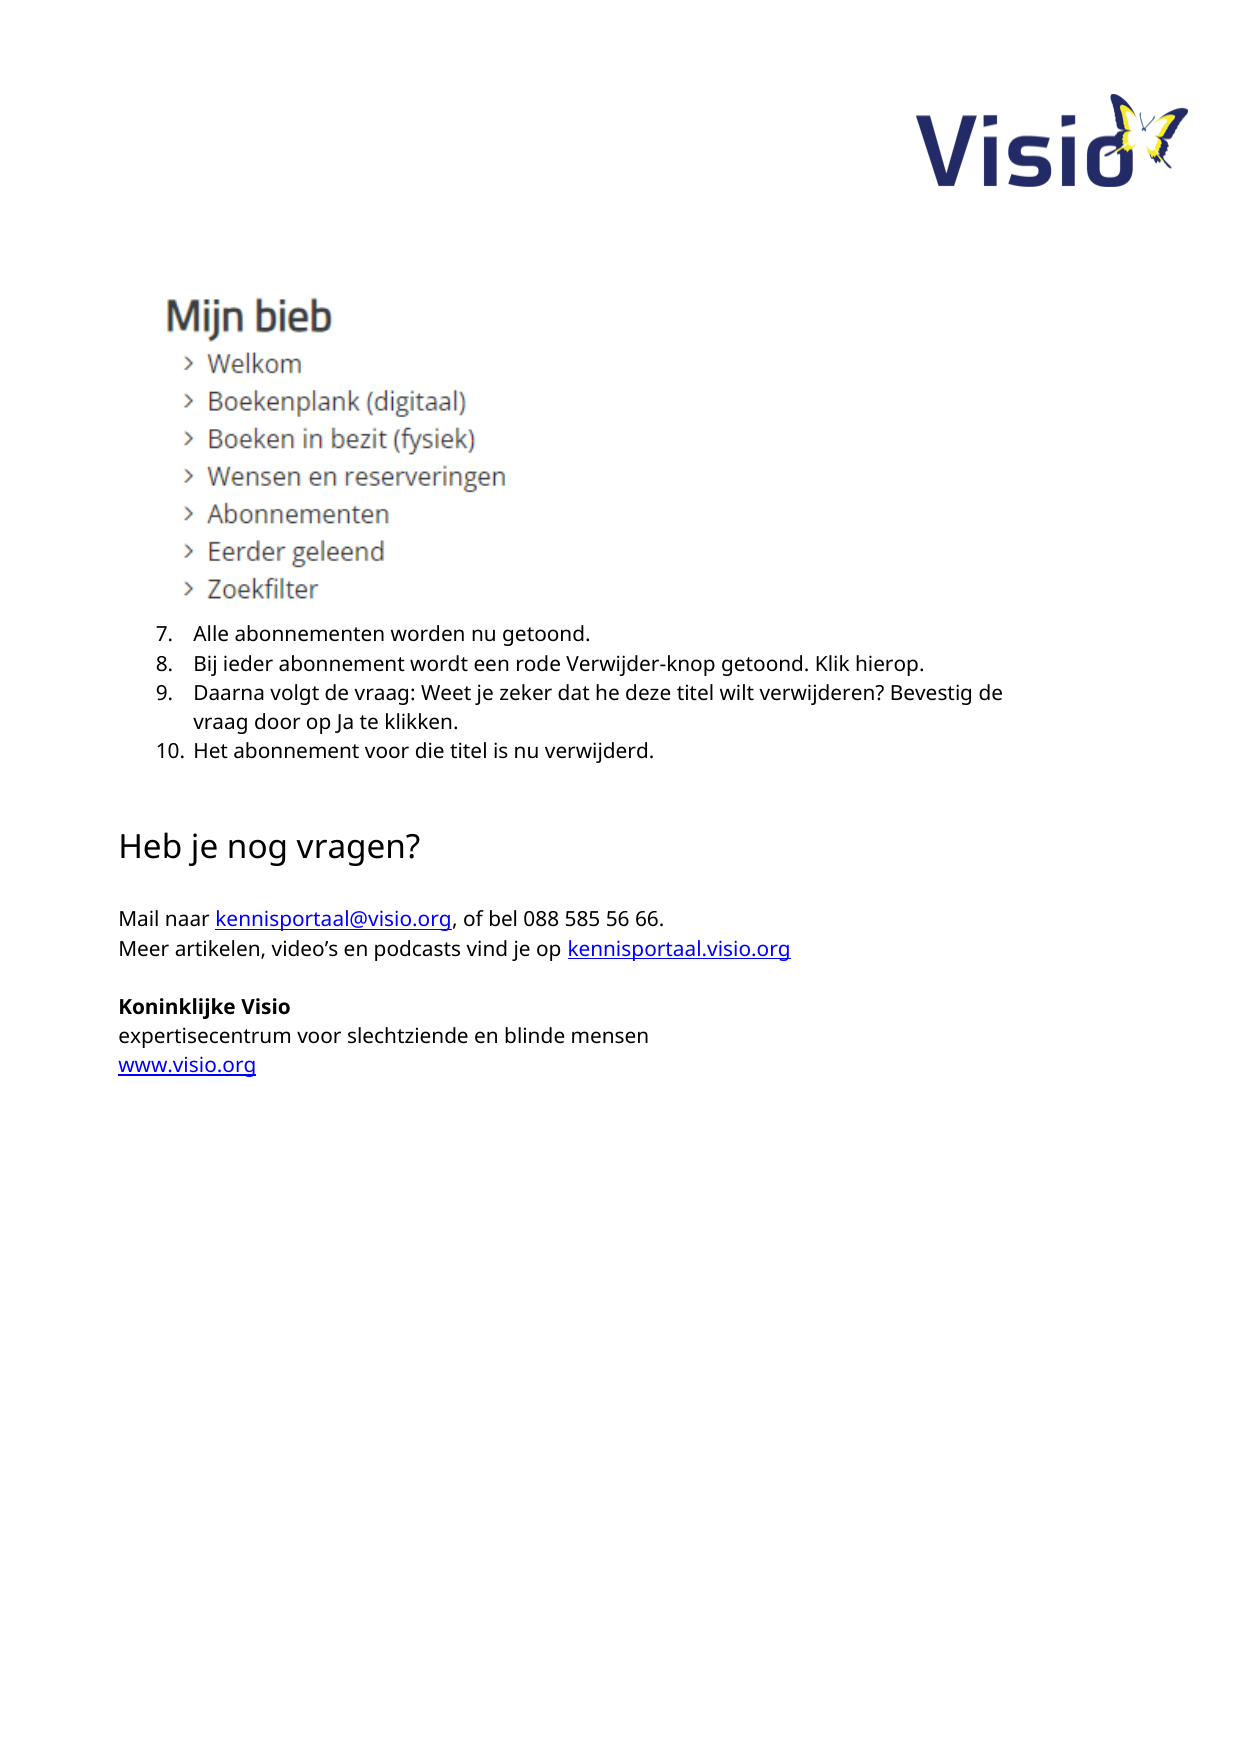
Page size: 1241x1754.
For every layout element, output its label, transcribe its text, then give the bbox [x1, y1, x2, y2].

text Koninklijke Visio [118, 991, 1048, 1021]
text www.visio.org [118, 1050, 1048, 1079]
list Daarna volgt de vraag: Weet je zeker dat he deze titel wilt verwijderen? Bevestig de vraag door op Ja te klikken. [156, 677, 1048, 736]
text Meer artikelen, video’s en podcasts vind je op kennisportaal.visio.org [118, 933, 1048, 962]
list Bij ieder abonnement wordt een rode Verwijder-knop getoond. Klik hierop. [156, 648, 1048, 677]
picture [904, 89, 1199, 190]
text Mail naar kennisportaal@visio.org, of bel 088 585 56 66. [118, 902, 1048, 933]
picture [155, 295, 527, 619]
text expertisecentrum voor slechtziende en blinde mensen [118, 1021, 1048, 1050]
subtitle Heb je nog vragen? [118, 823, 1048, 868]
list Het abonnement voor die titel is nu verwijderd. [156, 736, 1048, 765]
list Alle abonnementen worden nu getoond. [156, 619, 1048, 648]
